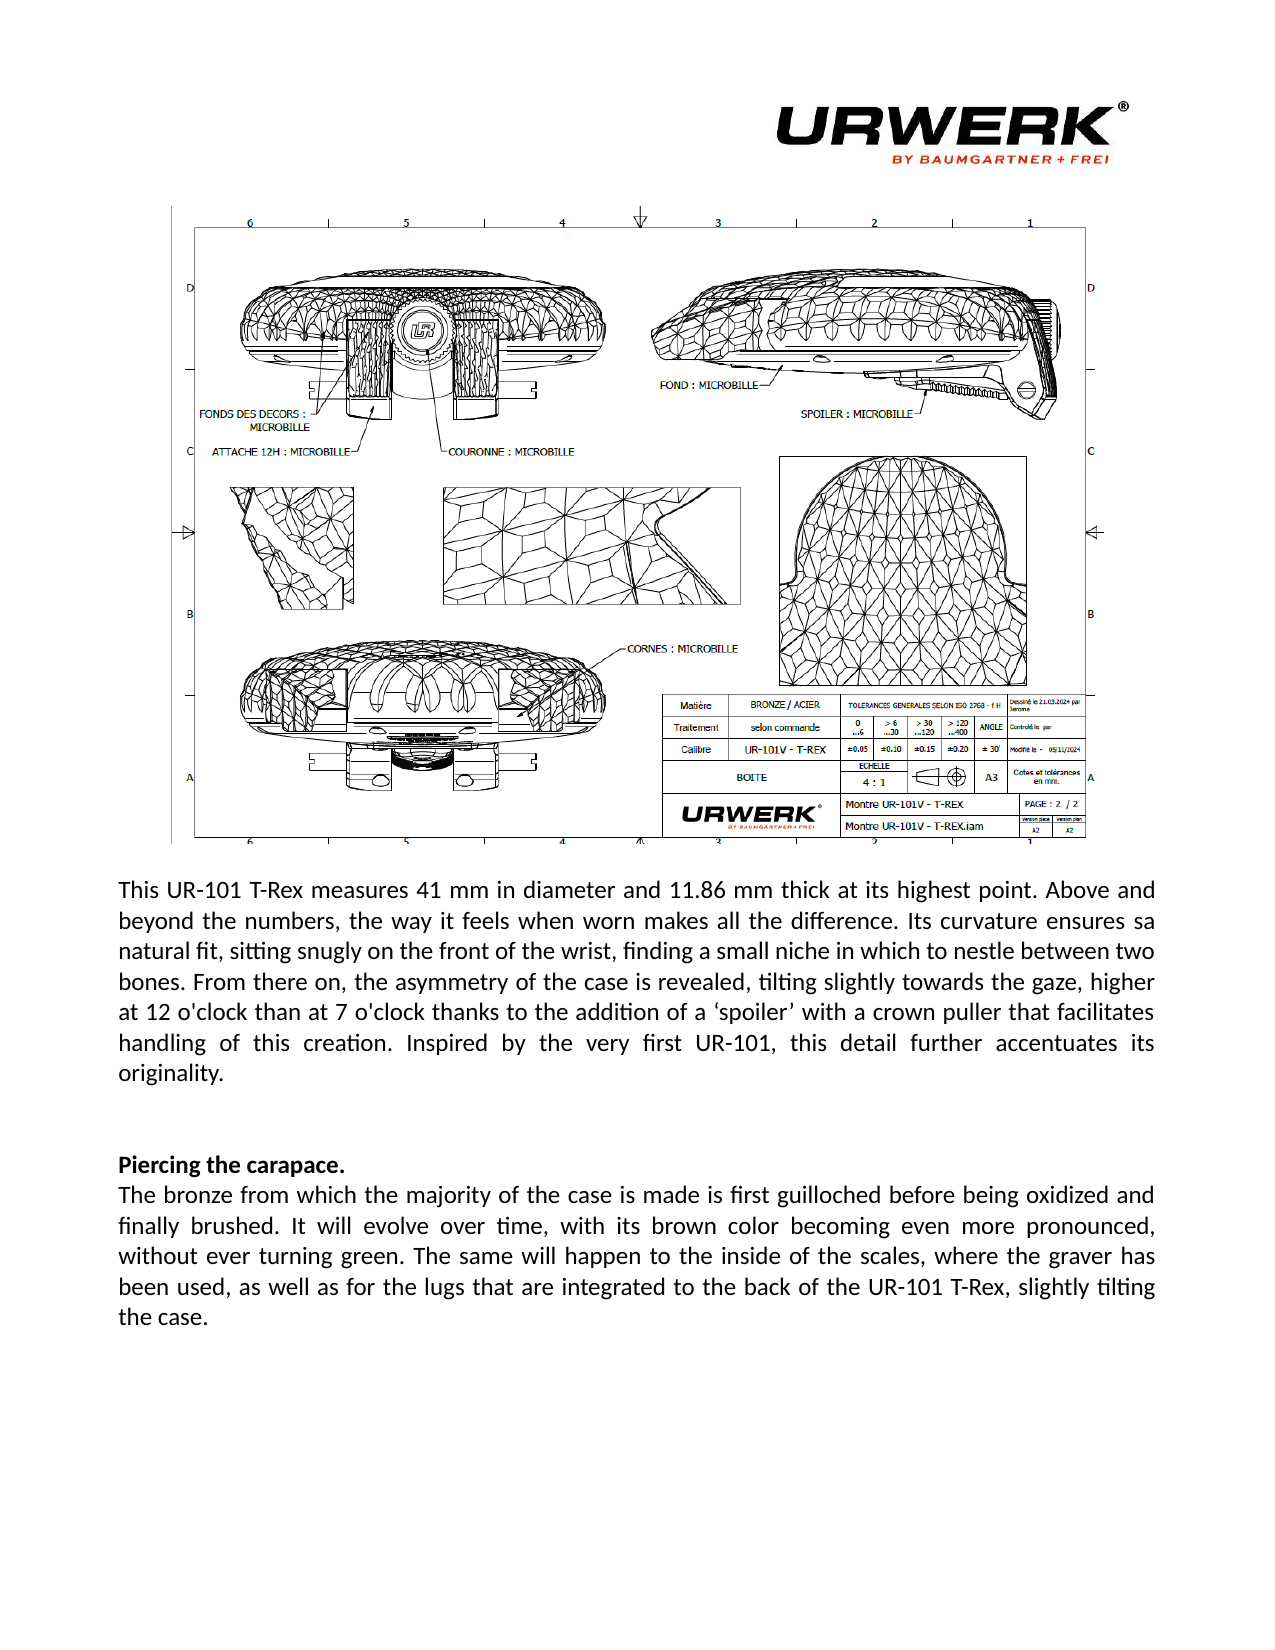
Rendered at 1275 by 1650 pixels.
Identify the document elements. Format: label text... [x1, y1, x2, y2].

text The bronze from which the majority of the case is made is first guilloched before being oxidized and finally brushed. It will evolve over time, with its brown color becoming even more pronounced, without ever turning green. The same will happen to the inside of the scales, where the graver has been used, as well as for the lugs that are integrated to the back of the UR-101 T-Rex, slightly tilting the case. [118, 1179, 1157, 1332]
text This UR-101 T-Rex measures 41 mm in diameter and 11.86 mm thick at its highest point. Above and beyond the numbers, the way it feels when worn makes all the difference. Its curvature ensures sa natural fit, sitting snugly on the front of the wrist, finding a small niche in which to nestle between two bones. From there on, the asymmetry of the case is revealed, tilting slightly towards the gaze, higher at 12 o'clock than at 7 o'clock thanks to the addition of a ‘spoiler’ with a crown puller that facilitates handling of this creation. Inspired by the very first UR-101, this detail further accentuates its originality. [118, 874, 1157, 1088]
picture [171, 206, 1104, 844]
picture [742, 75, 1157, 188]
text Piercing the carapace. [118, 1149, 1157, 1179]
